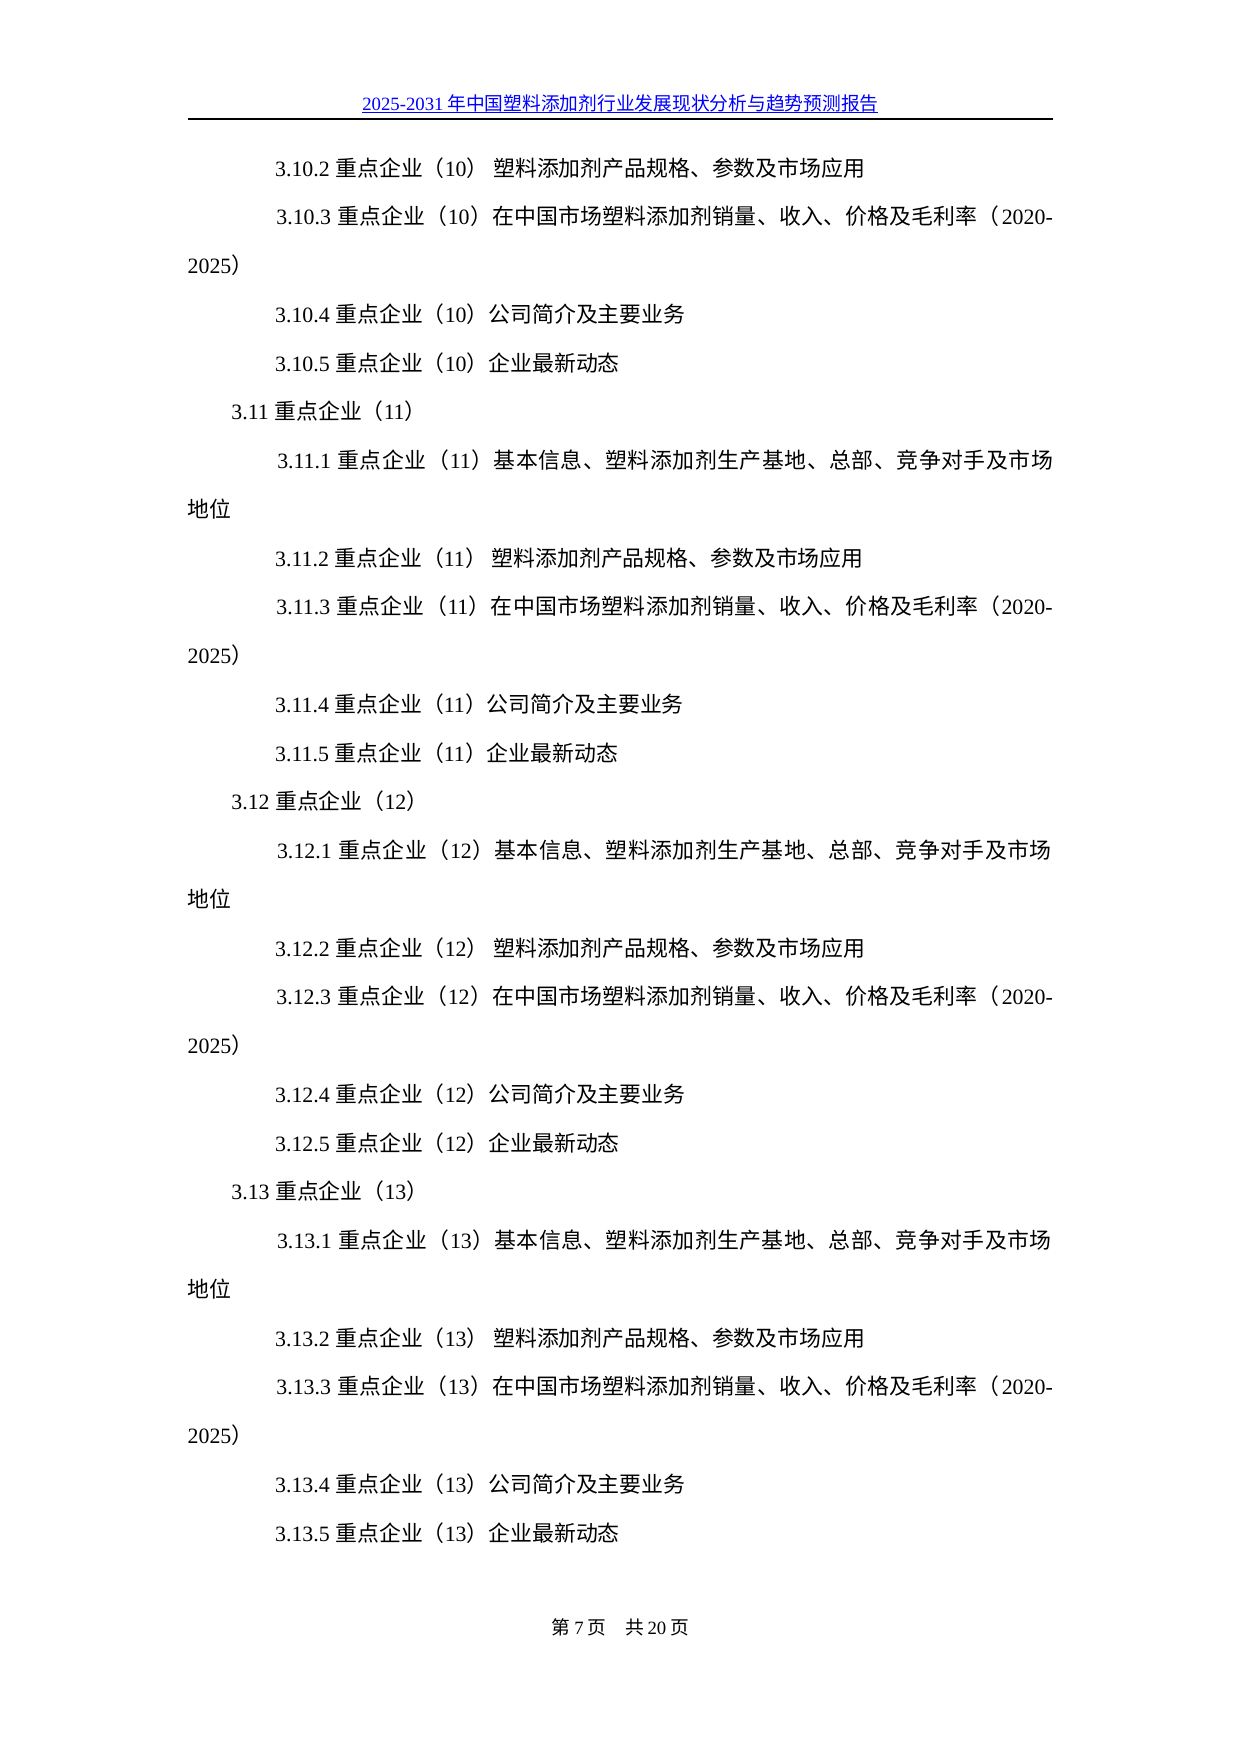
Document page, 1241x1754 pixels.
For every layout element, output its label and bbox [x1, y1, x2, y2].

text [187, 150, 1053, 1548]
